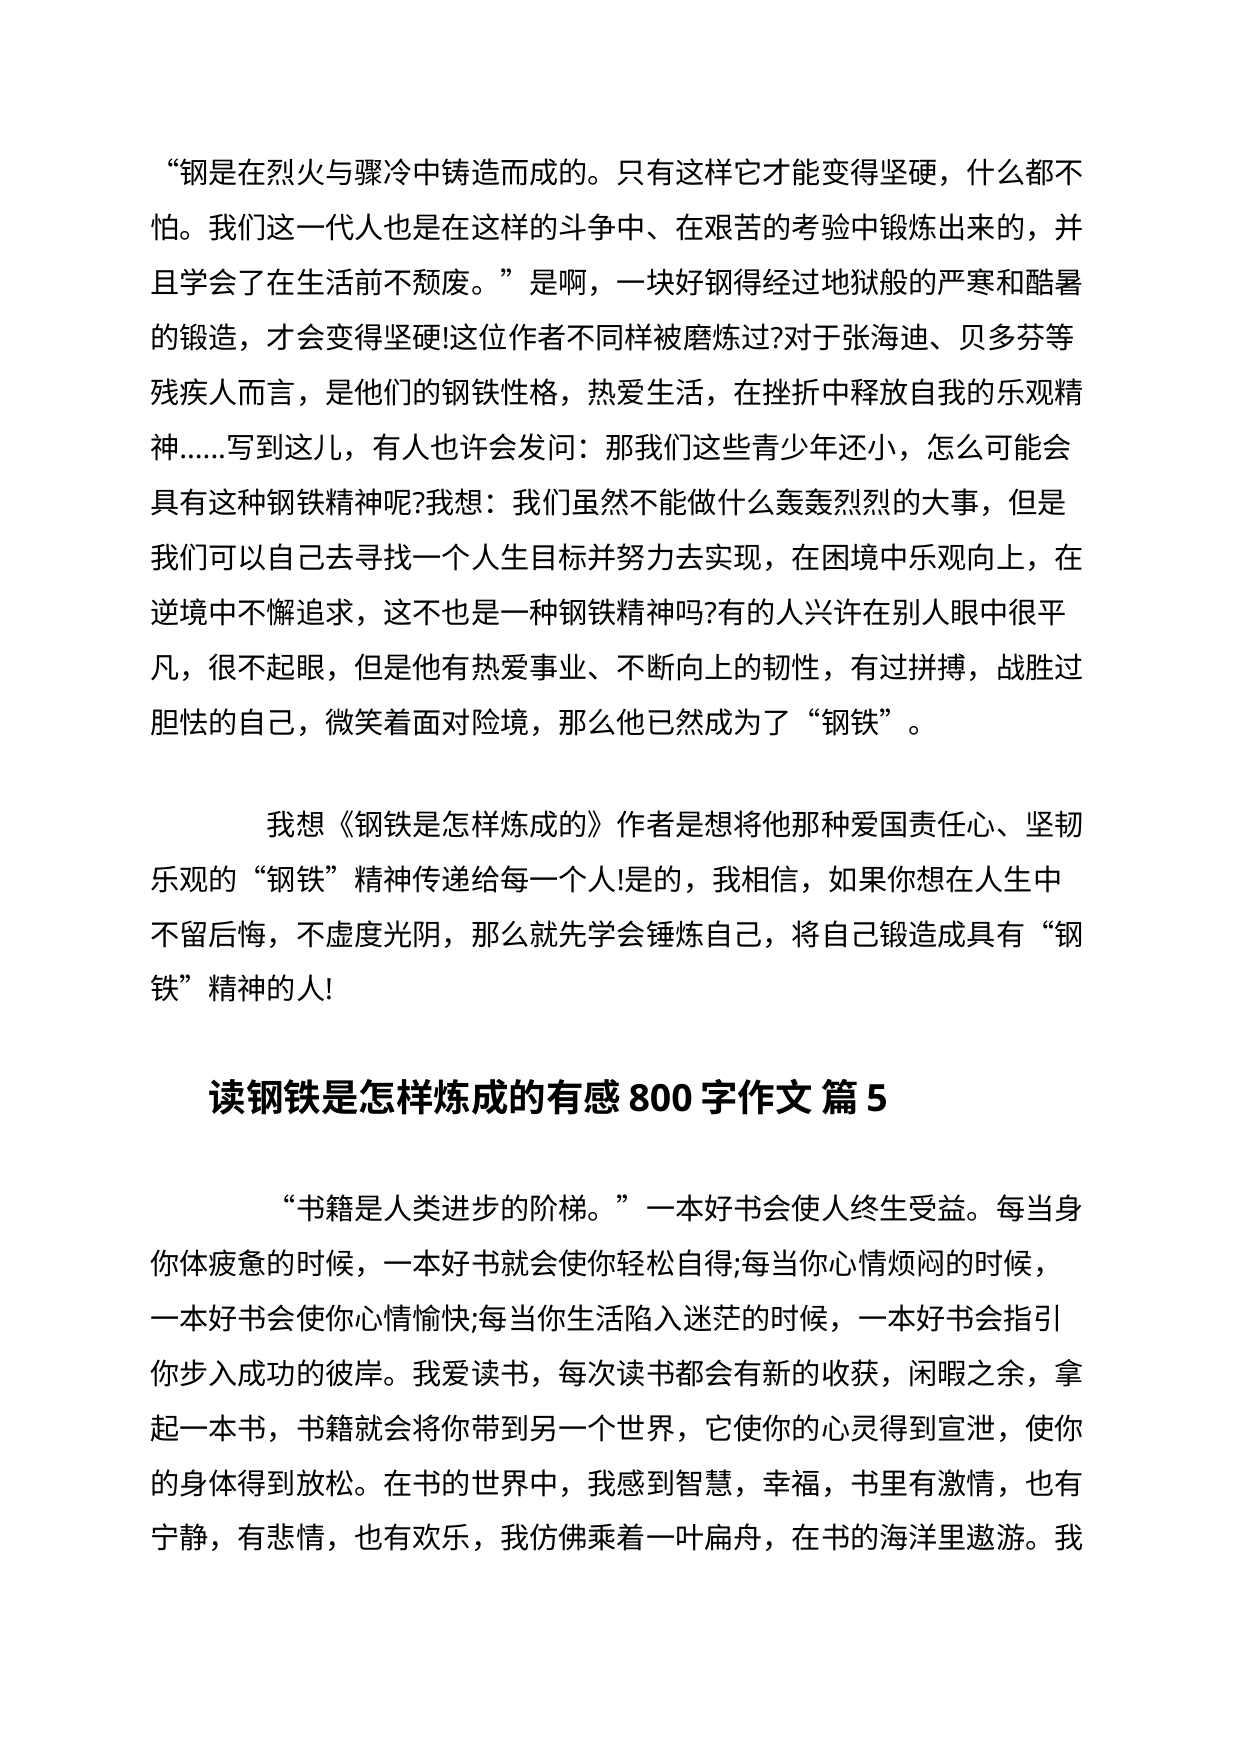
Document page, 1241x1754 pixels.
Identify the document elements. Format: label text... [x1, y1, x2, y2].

text 读钢铁是怎样炼成的有感800字作文 篇5 [150, 1068, 1090, 1122]
text 我想《钢铁是怎样炼成的》作者是想将他那种爱国责任心、坚韧乐观的“钢铁”精神传递给每一个人!是的，我相信，如果你想在人生中不留后悔，不虚度光阴，那么就先学会锤炼自己，将自己锻造成具有“钢铁”精神的人! [150, 801, 1090, 1008]
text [150, 1186, 1090, 1557]
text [150, 150, 1090, 742]
